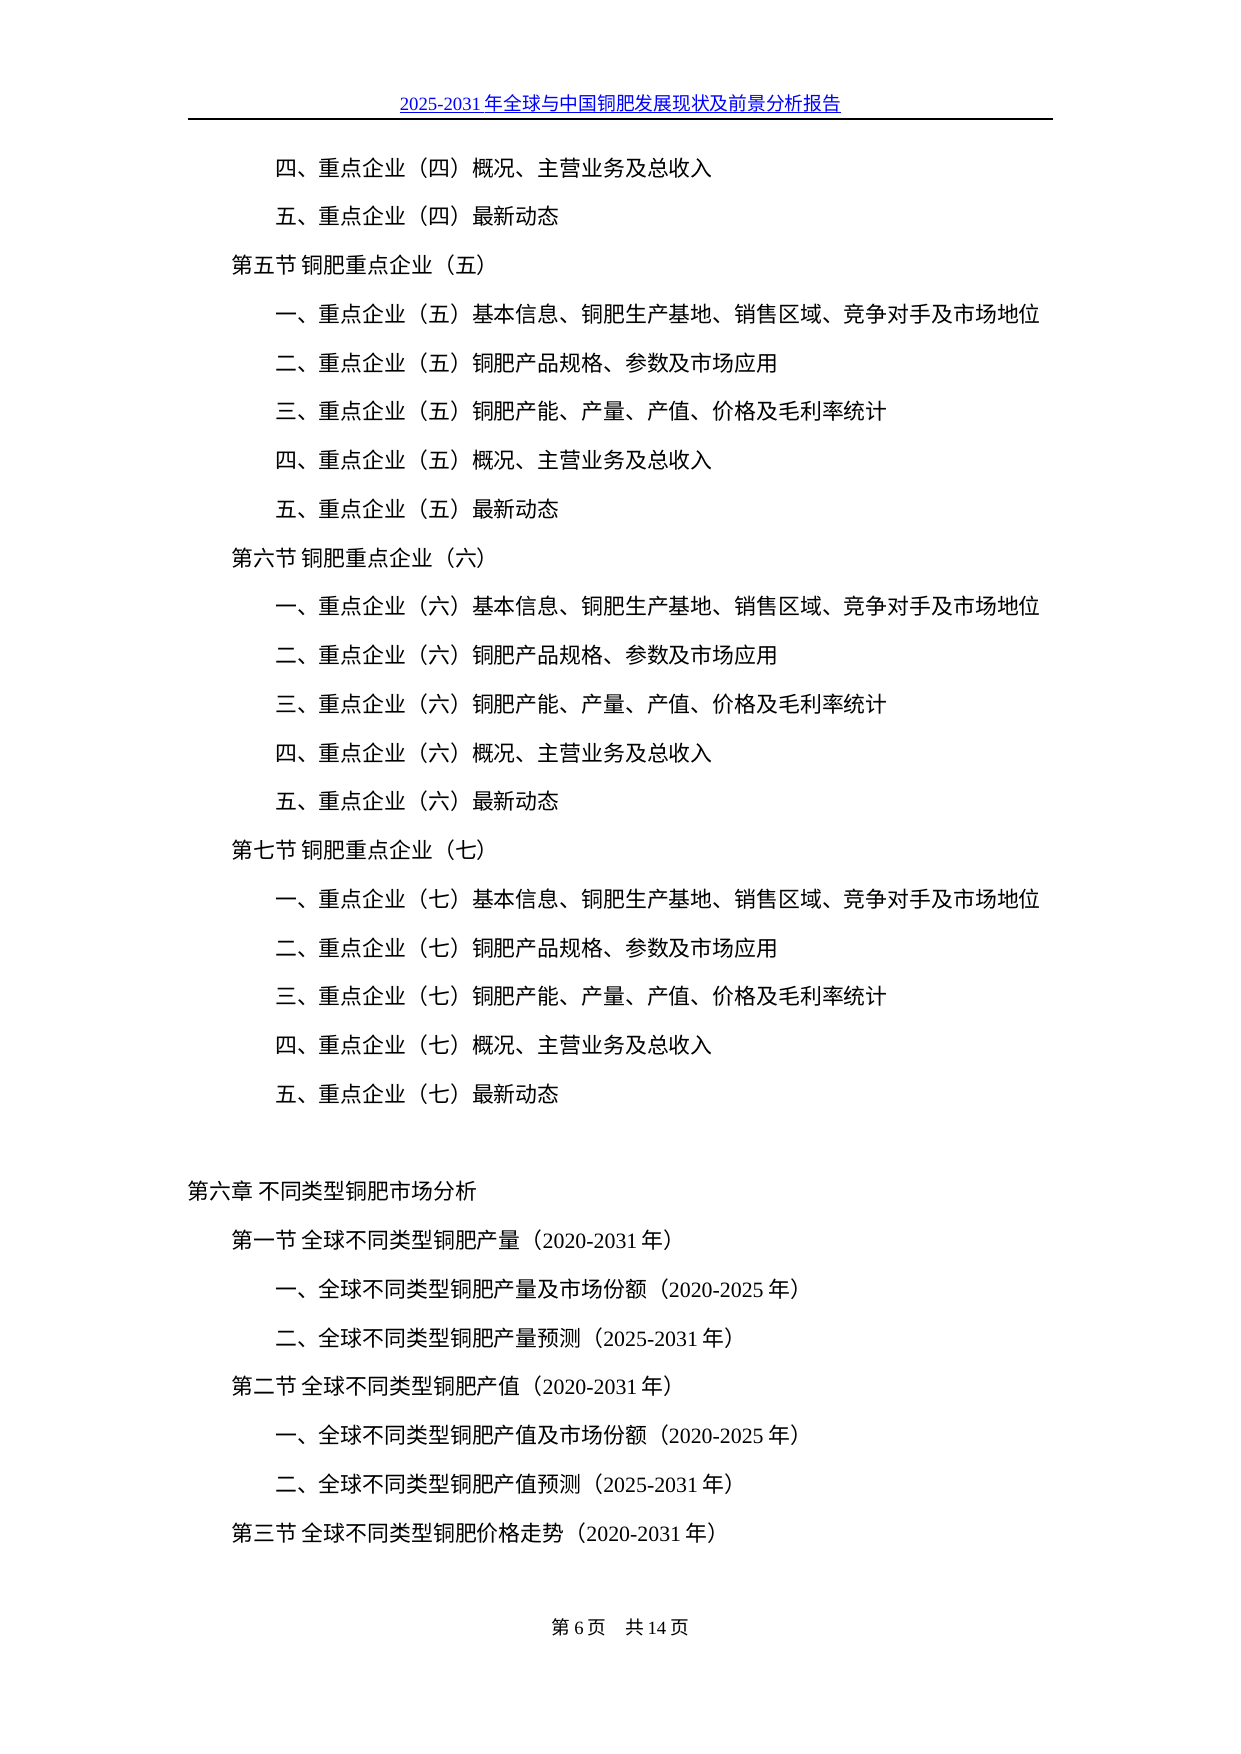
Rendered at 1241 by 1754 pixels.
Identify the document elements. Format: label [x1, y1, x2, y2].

text [187, 150, 1053, 1548]
